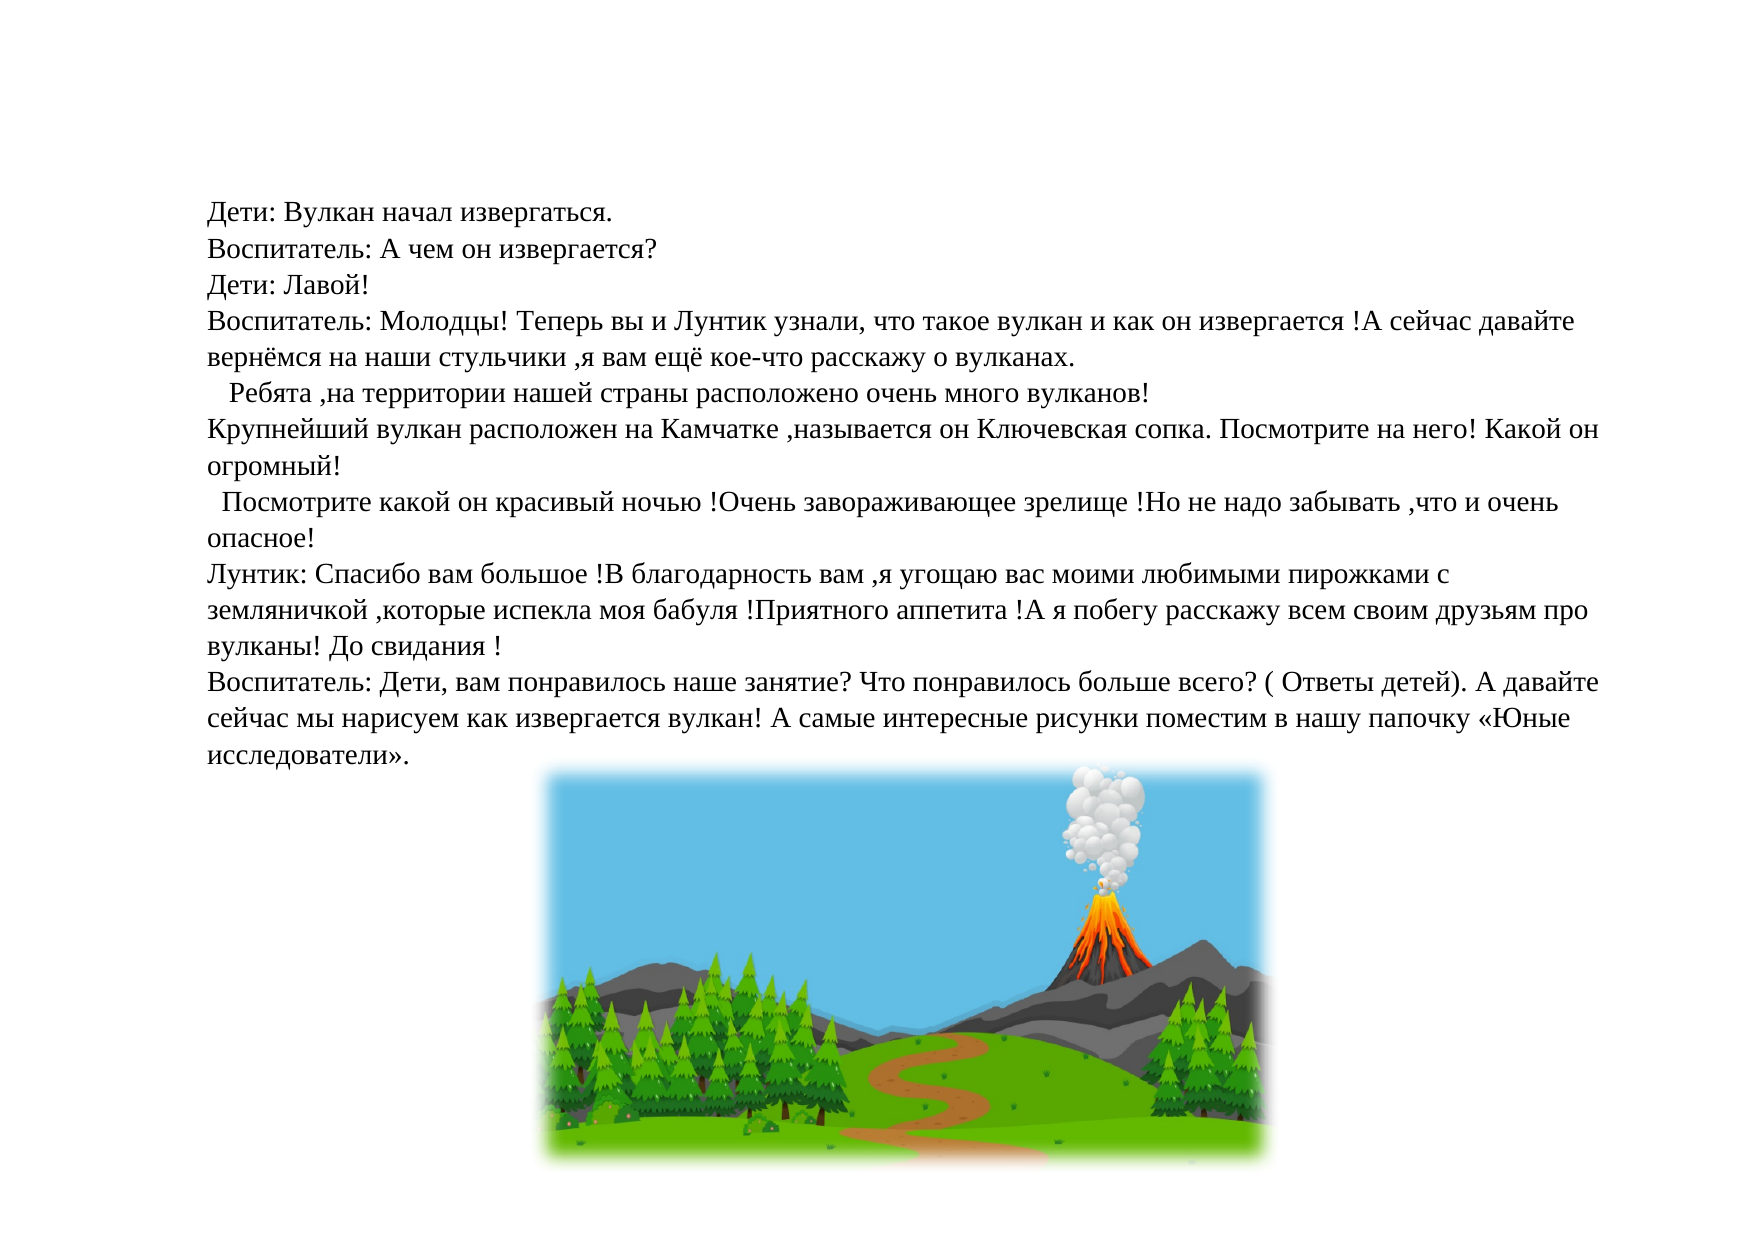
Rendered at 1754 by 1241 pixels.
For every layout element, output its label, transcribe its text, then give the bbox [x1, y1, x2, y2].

picture [559, 785, 1251, 1145]
text Дети: Вулкан начал извергаться. Воспитатель: А чем он извергается? Дети: Лавой! Воспитатель: Молодцы! Теперь вы и Лунтик узнали, что такое вулкан и как он извергается !А сейчас давайте вернёмся на наши стульчики ,я вам ещё кое-что расскажу о вулканах. Ребята ,на территории нашей страны расположено очень много вулканов! Крупнейший вулкан расположен на Камчатке ,называется он Ключевская сопка. Посмотрите на него! Какой он огромный! Посмотрите какой он красивый ночью !Очень завораживающее зрелище !Но не надо забывать ,что и очень опасное! Лунтик: Спасибо вам большое !В благодарность вам ,я угощаю вас моими любимыми пирожками с земляничкой ,которые испекла моя бабуля !Приятного аппетита !А я побегу расскажу всем своим друзьям про вулканы! До свидания ! Воспитатель: Дети, вам понравилось наше занятие? Что понравилось больше всего? ( Ответы детей). А давайте сейчас мы нарисуем как извергается вулкан! А самые интересные рисунки поместим в нашу папочку «Юные исследователи». [207, 158, 1636, 770]
